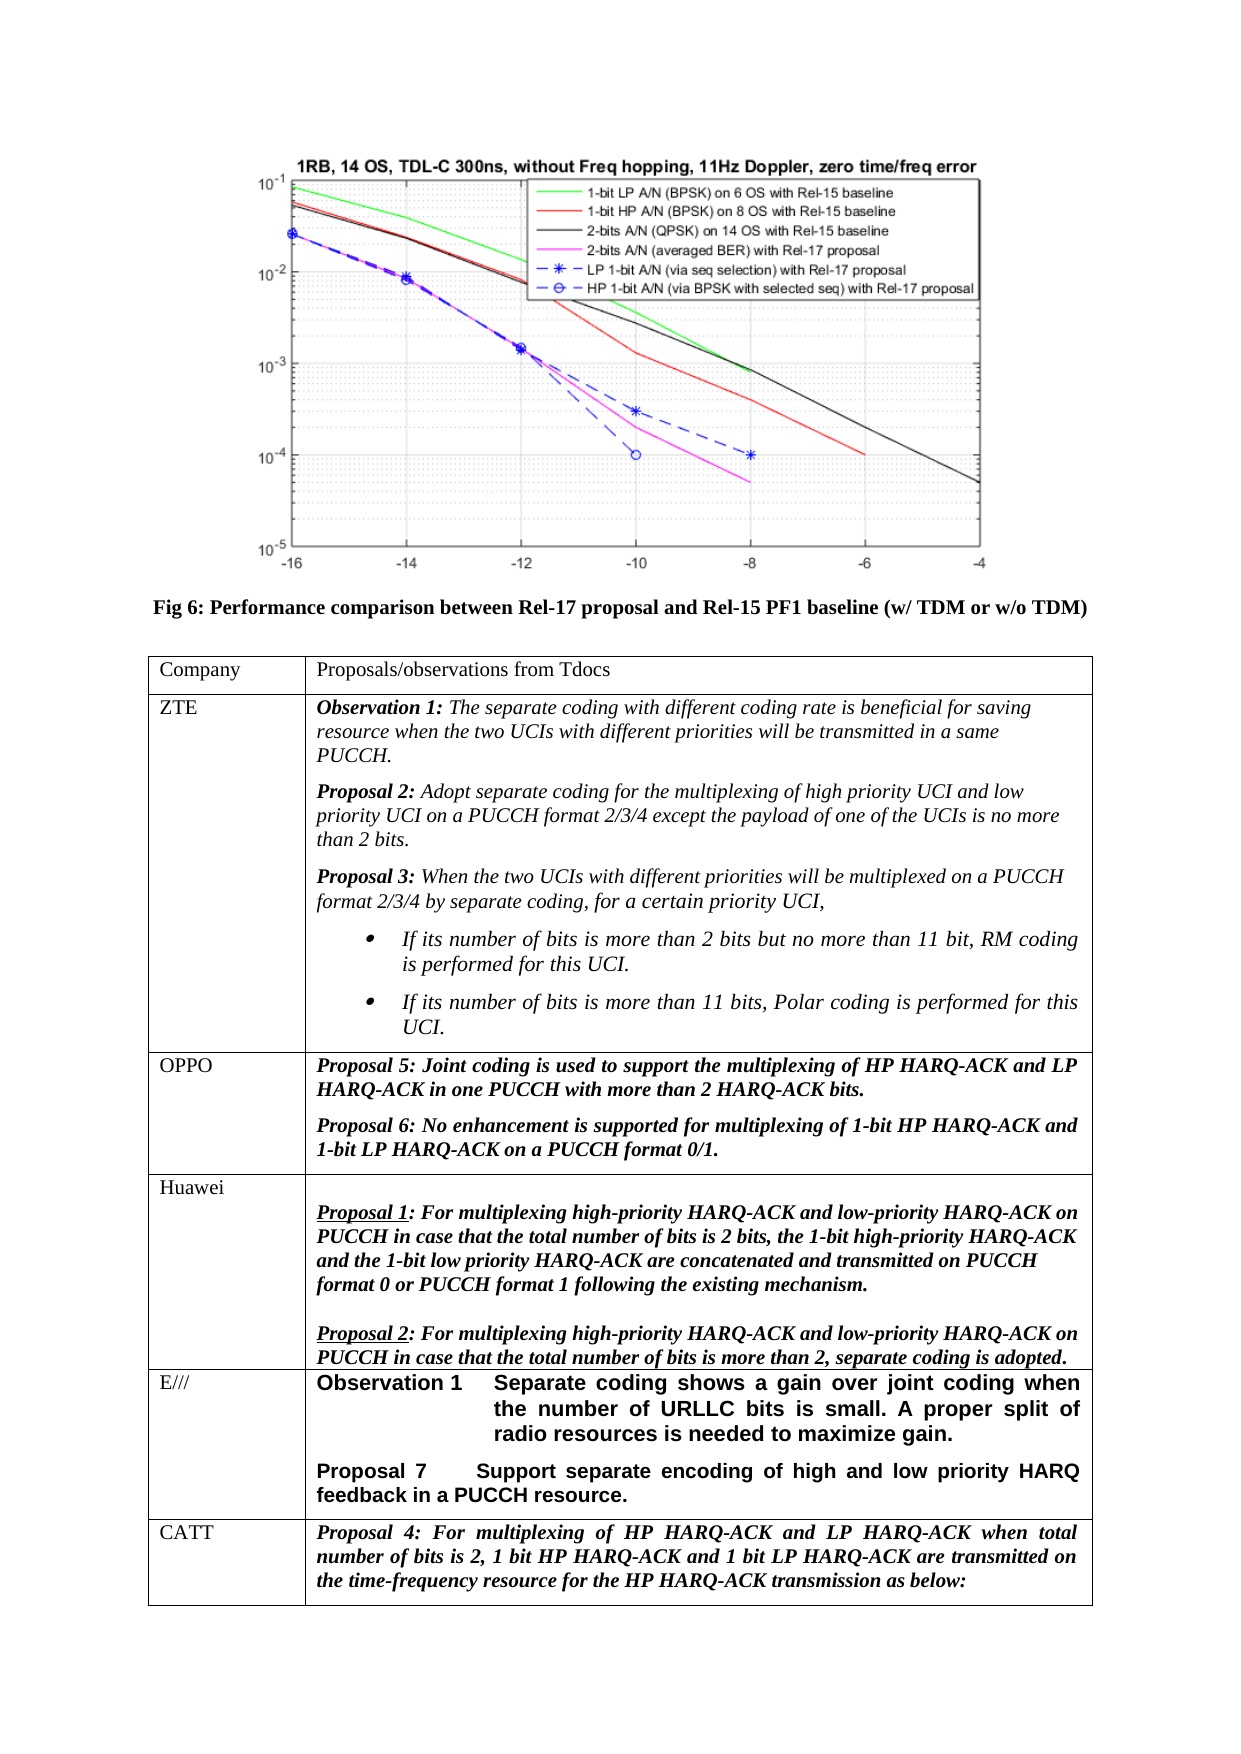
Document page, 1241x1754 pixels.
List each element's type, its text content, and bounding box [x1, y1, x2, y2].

table_cell CATT [149, 1520, 305, 1604]
table_cell Observation 1: The separate coding with different coding rate is beneficial for saving resource when the two UCIs with different priorities will be transmitted in a same PUCCH. Proposal 2: Adopt separate coding for the multiplexing of high priority UCI and low priority UCI on a PUCCH format 2/3/4 except the payload of one of the UCIs is no more than 2 bits. Proposal 3: When the two UCIs with different priorities will be multiplexed on a PUCCH format 2/3/4 by separate coding, for a certain priority UCI, If its number of bits is more than 2 bits but no more than 11 bit, RM coding is performed for this UCI. If its number of bits is more than 11 bits, Polar coding is performed for this UCI. [306, 695, 1092, 1052]
table_cell ZTE [149, 695, 305, 1052]
table_header Proposals/observations from Tdocs [306, 657, 1092, 693]
table_cell OPPO [149, 1053, 305, 1174]
picture [177, 147, 1064, 596]
table_cell E/// [149, 1370, 305, 1519]
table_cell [306, 1520, 1092, 1604]
table_cell Proposal 5: Joint coding is used to support the multiplexing of HP HARQ-ACK and LP HARQ-ACK in one PUCCH with more than 2 HARQ-ACK bits. Proposal 6: No enhancement is supported for multiplexing of 1-bit HP HARQ-ACK and 1-bit LP HARQ-ACK on a PUCCH format 0/1. [306, 1053, 1092, 1174]
table_cell Separate coding shows a gain over joint coding when the number of URLLC bits is small. A proper split of radio resources is needed to maximize gain. Proposal 7 Support separate encoding of high and low priority HARQ feedback in a PUCCH resource. [306, 1370, 1092, 1519]
table_cell Proposal 1: For multiplexing high-priority HARQ-ACK and low-priority HARQ-ACK on PUCCH in case that the total number of bits is 2 bits, the 1-bit high-priority HARQ-ACK and the 1-bit low priority HARQ-ACK are concatenated and transmitted on PUCCH format 0 or PUCCH format 1 following the existing mechanism. Proposal 2: For multiplexing high-priority HARQ-ACK and low-priority HARQ-ACK on PUCCH in case that the total number of bits is more than 2, separate coding is adopted. [306, 1175, 1092, 1369]
table_header Company [149, 657, 305, 693]
table_cell Huawei [149, 1175, 305, 1369]
